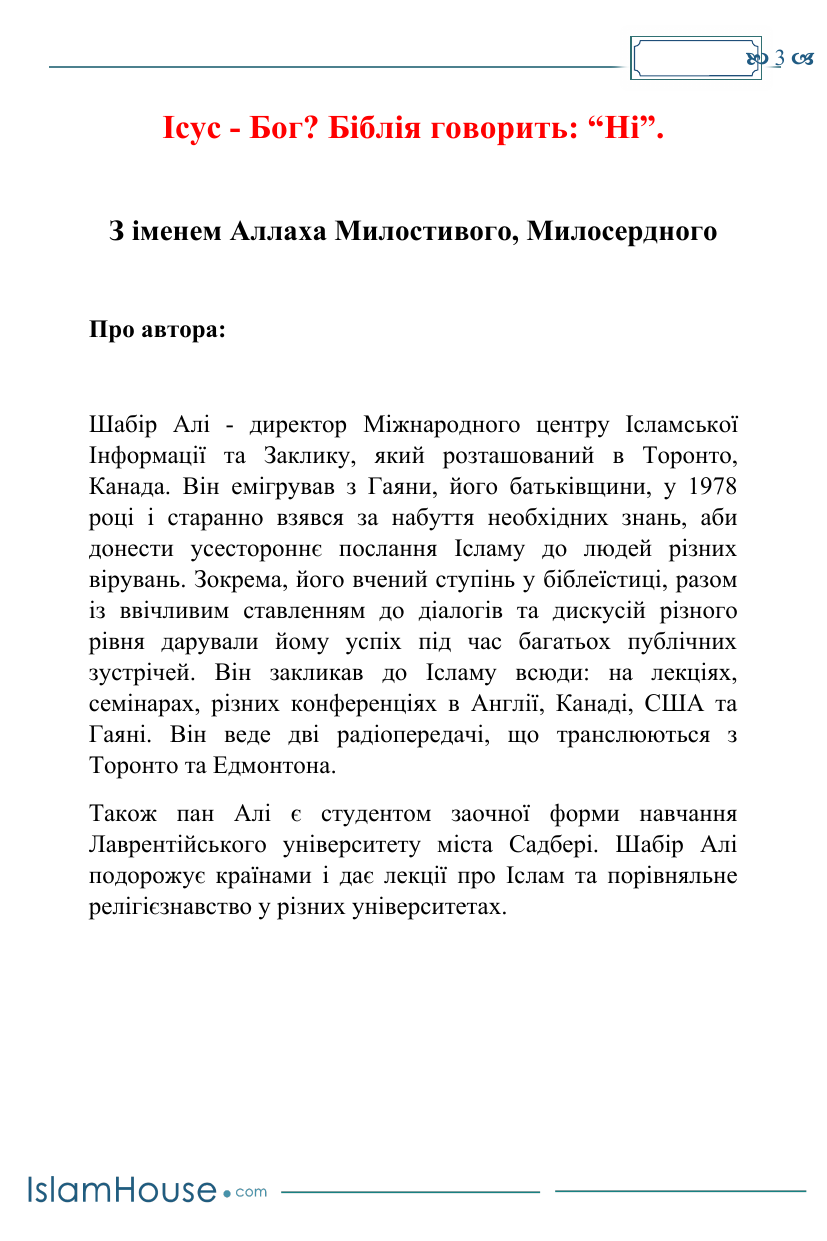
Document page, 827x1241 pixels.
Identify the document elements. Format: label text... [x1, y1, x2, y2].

text Шабір Алі - директор Міжнародного центру Ісламської Інформації та Заклику, який розташований в Торонто, Канада. Він емігрував з Гаяни, його батьківщини, у 1978 році і старанно взявся за набуття необхідних знань, аби донести усестороннє послання Ісламу до людей різних вірувань. Зокрема, його вчений ступінь у біблеїстиці, разом із ввічливим ставленням до діалогів та дискусій різного рівня дарували йому успіх під час багатьох публічних зустрічей. Він закликав до Ісламу всюди: на лекціях, семінарах, різних конференціях в Англії, Канаді, США та Гаяні. Він веде дві радіопередачі, що транслюються з Торонто та Едмонтона. [89, 409, 738, 779]
picture [20, 1171, 541, 1209]
text Також пан Алі є студентом заочної форми навчання Лаврентійського університету міста Садбері. Шабір Алі подорожує країнами і дає лекції про Іслам та порівняльне релігієзнавство у різних університетах. [89, 798, 738, 920]
picture [548, 1170, 807, 1208]
text З іменем Аллаха Милостивого, Милосердного [89, 213, 738, 247]
text Ісус - Бог? Біблія говорить: “Ні”. [89, 107, 738, 146]
text Про автора: [89, 314, 738, 342]
